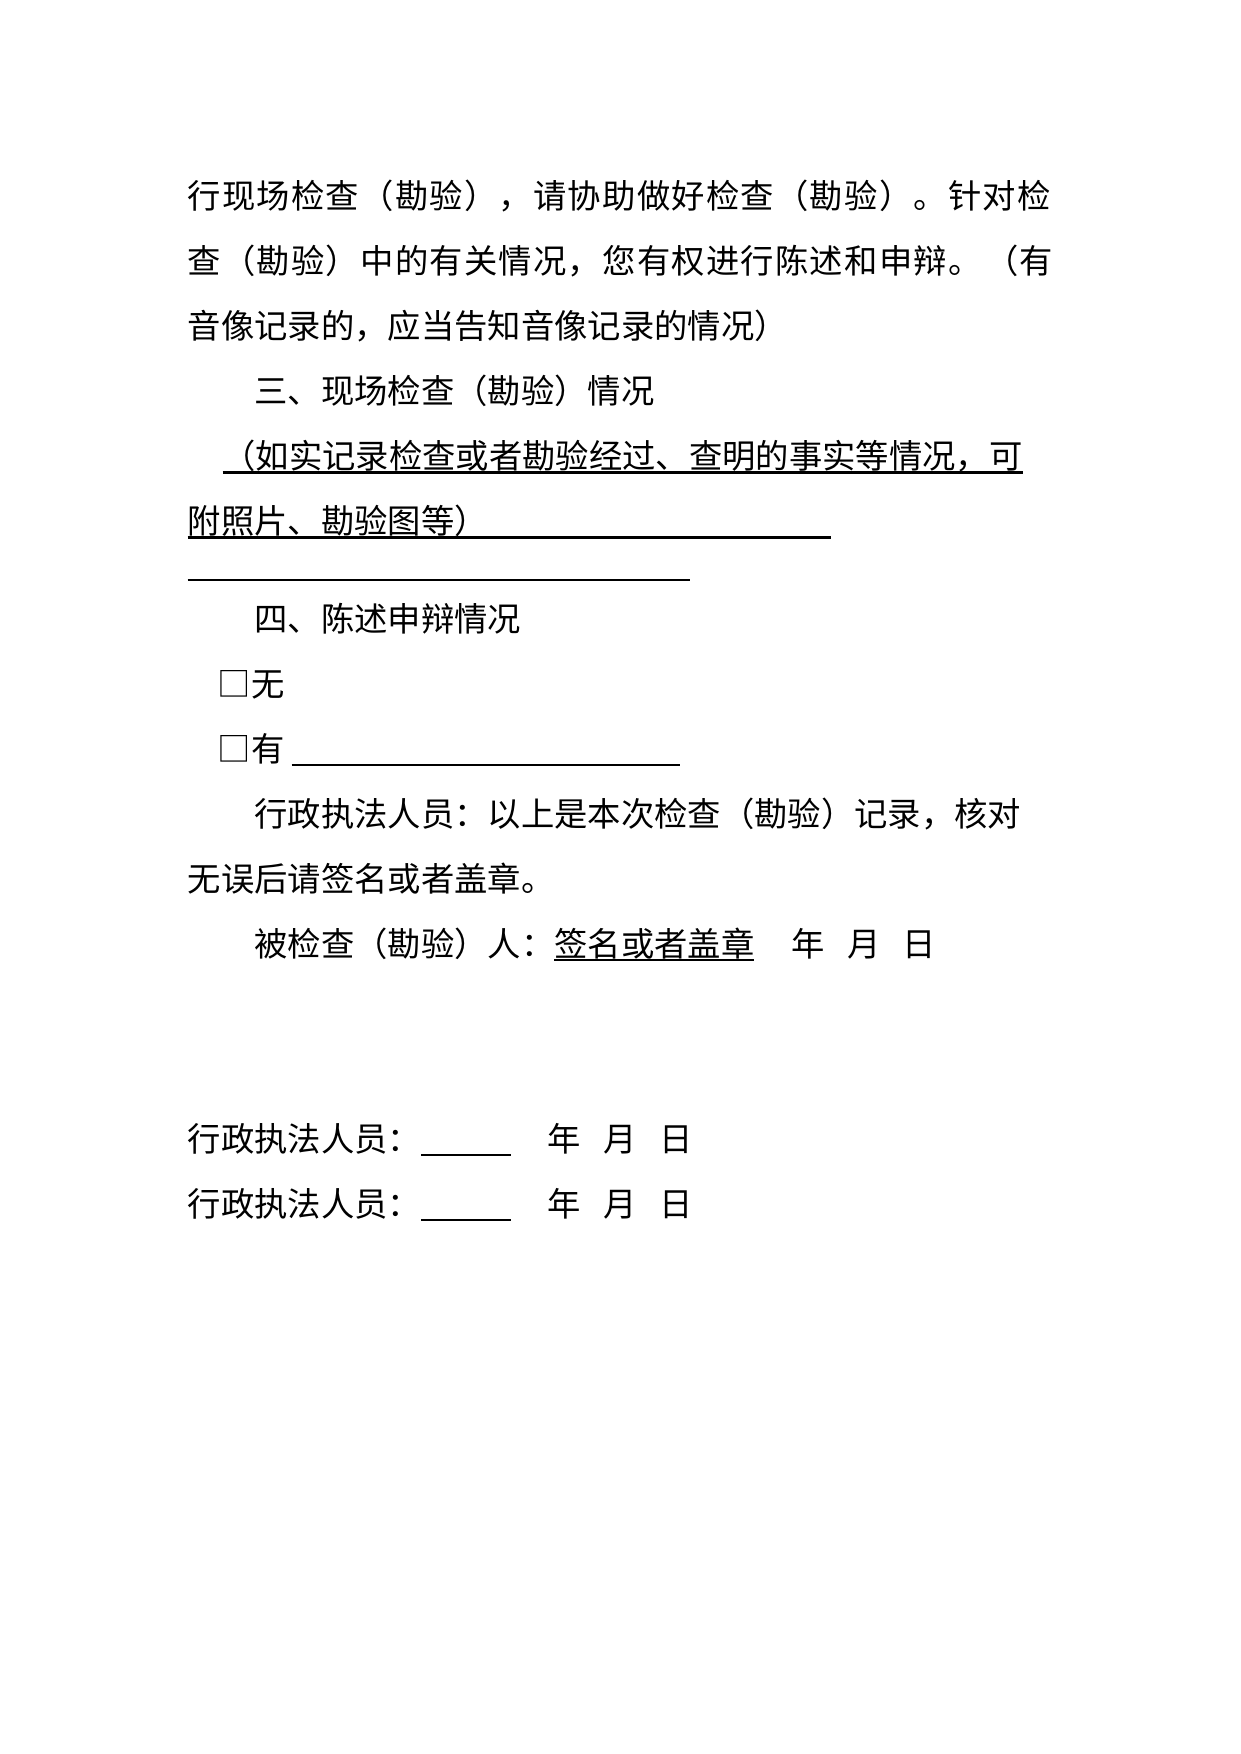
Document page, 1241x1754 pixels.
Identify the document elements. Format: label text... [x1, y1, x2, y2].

text （如实记录检查或者勘验经过、查明的事实等情况，可附照片、勘验图等） [187, 422, 1053, 552]
text □有 [187, 714, 1053, 779]
text □无 [187, 649, 1053, 714]
text 被检查（勘验）人：签名或者盖章 年 月 日 [187, 909, 1053, 974]
text 三、现场检查（勘验）情况 [187, 357, 1053, 422]
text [187, 162, 1053, 357]
text 行政执法人员： 年 月 日 [187, 1104, 1053, 1169]
text 行政执法人员： 年 月 日 [187, 1169, 1053, 1234]
text 行政执法人员：以上是本次检查（勘验）记录，核对无误后请签名或者盖章。 [187, 779, 1053, 909]
list 陈述申辩情况 [187, 584, 1053, 649]
